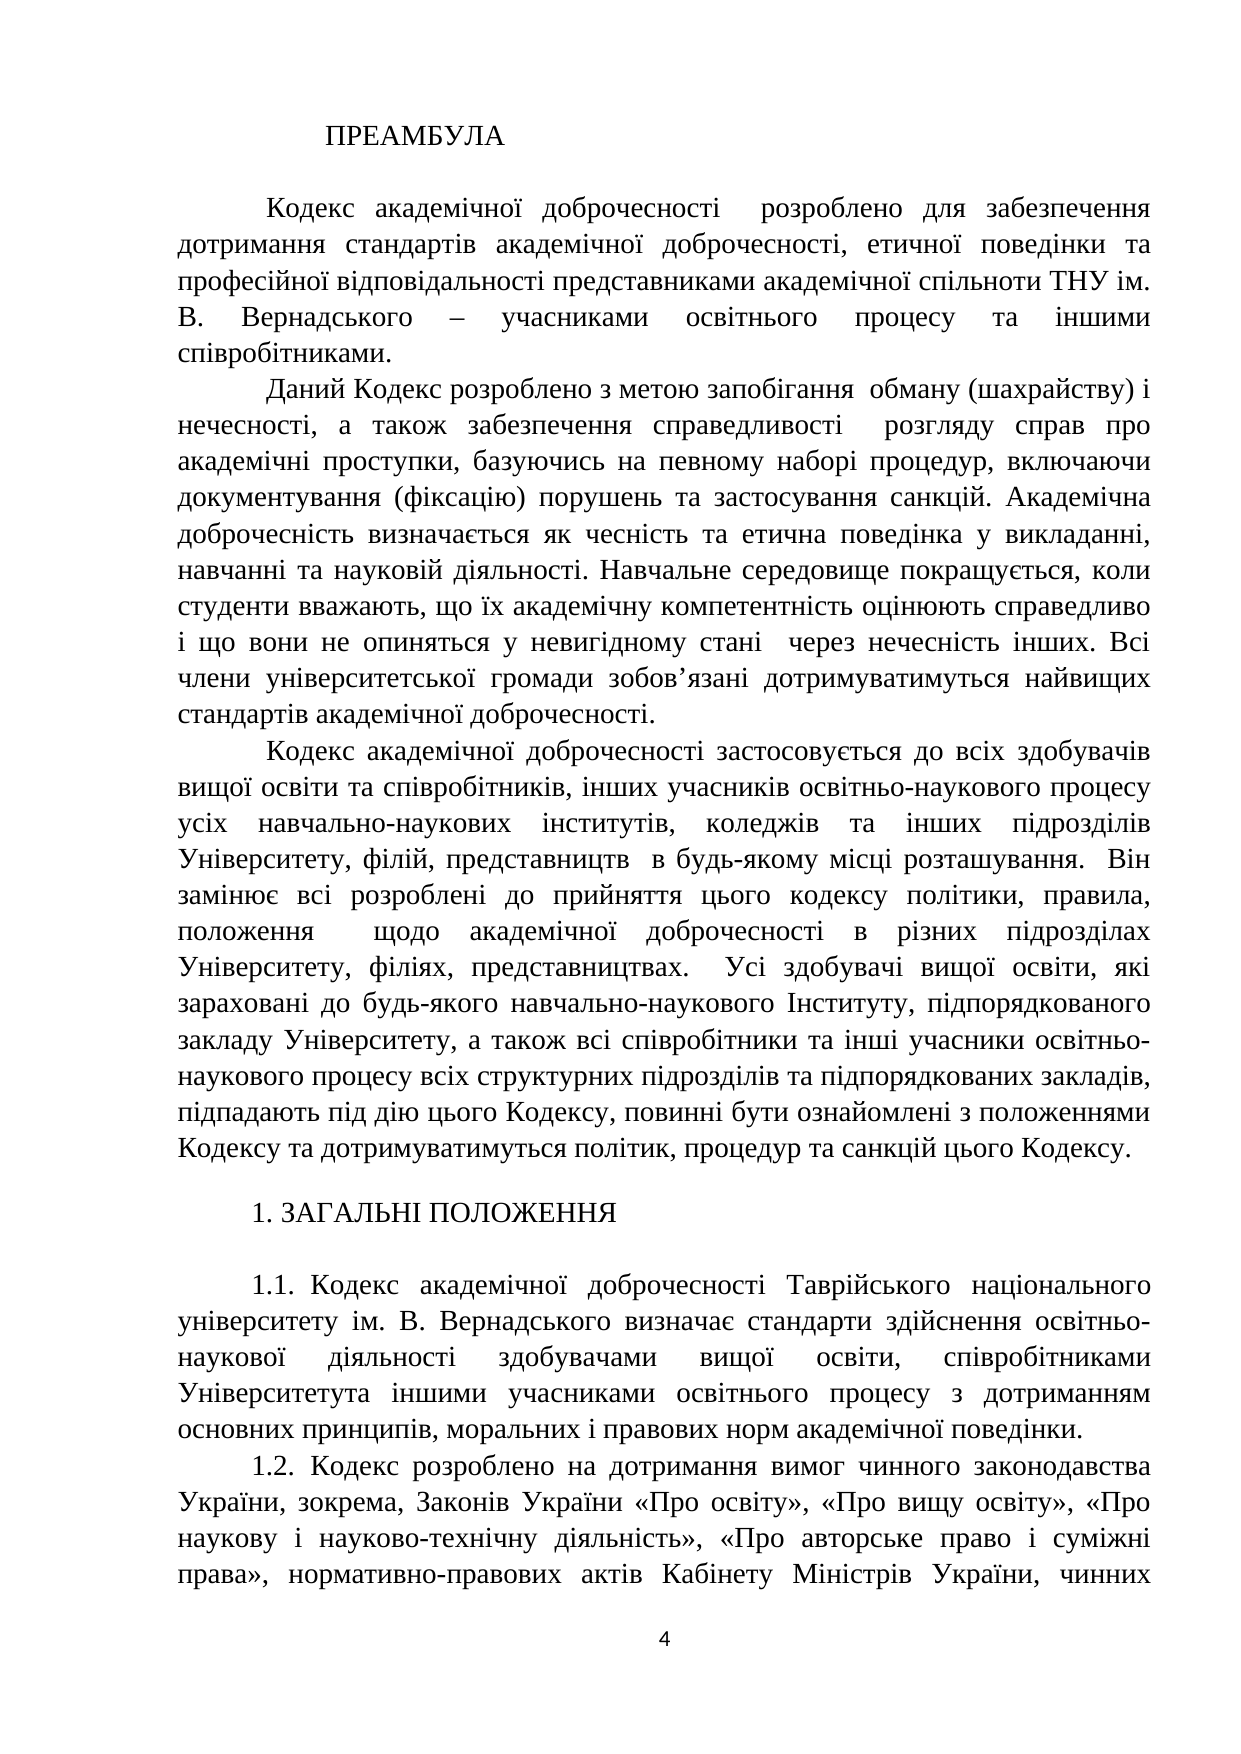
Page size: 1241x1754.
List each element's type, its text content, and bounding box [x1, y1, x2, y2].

list Кодекс академічної доброчесності розроблено для забезпечення дотримання стандартів академічної доброчесності, етичної поведінки та професійної відповідальності представниками академічної спільноти ТНУ ім. В. Вернадського – учасниками освітнього процесу та іншими співробітниками. [177, 190, 1152, 368]
list Кодекс академічної доброчесності застосовується до всіх здобувачів вищої освіти та співробітників, інших учасників освітньо-наукового процесу усіх навчально-наукових інститутів, коледжів та інших підрозділів Університету, філій, представництв в будь-якому місці розташування. Він замінює всі розроблені до прийняття цього кодексу політики, правила, положення щодо академічної доброчесності в різних підрозділах Університету, філіях, представництвах. Усі здобувачі вищої освіти, які зараховані до будь-якого навчально-наукового Інституту, підпорядкованого закладу Університету, а також всі співробітники та інші учасники освітньо-наукового процесу всіх структурних підрозділів та підпорядкованих закладів, підпадають під дію цього Кодексу, повинні бути ознайомлені з положеннями Кодексу та дотримуватимуться політик, процедур та санкцій цього Кодексу. [177, 733, 1152, 1164]
list ЗАГАЛЬНІ ПОЛОЖЕННЯ [251, 1195, 1152, 1228]
list Даний Кодекс розроблено з метою запобігання обману (шахрайству) і нечесності, а також забезпечення справедливості розгляду справ про академічні проступки, базуючись на певному наборі процедур, включаючи документування (фіксацію) порушень та застосування санкцій. Академічна доброчесність визначається як чесність та етична поведінка у викладанні, навчанні та науковій діяльності. Навчальне середовище покращується, коли студенти вважають, що їх академічну компетентність оцінюють справедливо і що вони не опиняться у невигідному стані через нечесність інших. Всі члени університетської громади зобов’язані дотримуватимуться найвищих стандартів академічної доброчесності. [177, 371, 1152, 730]
list ПРЕАМБУЛА [252, 118, 1152, 152]
list Кодекс академічної доброчесності Таврійського національного університету ім. В. Вернадського визначає стандарти здійснення освітньо-наукової діяльності здобувачами вищої освіти, співробітниками Університетута іншими учасниками освітнього процесу з дотриманням основних принципів, моральних і правових норм академічної поведінки. [177, 1267, 1152, 1445]
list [177, 1448, 1152, 1590]
